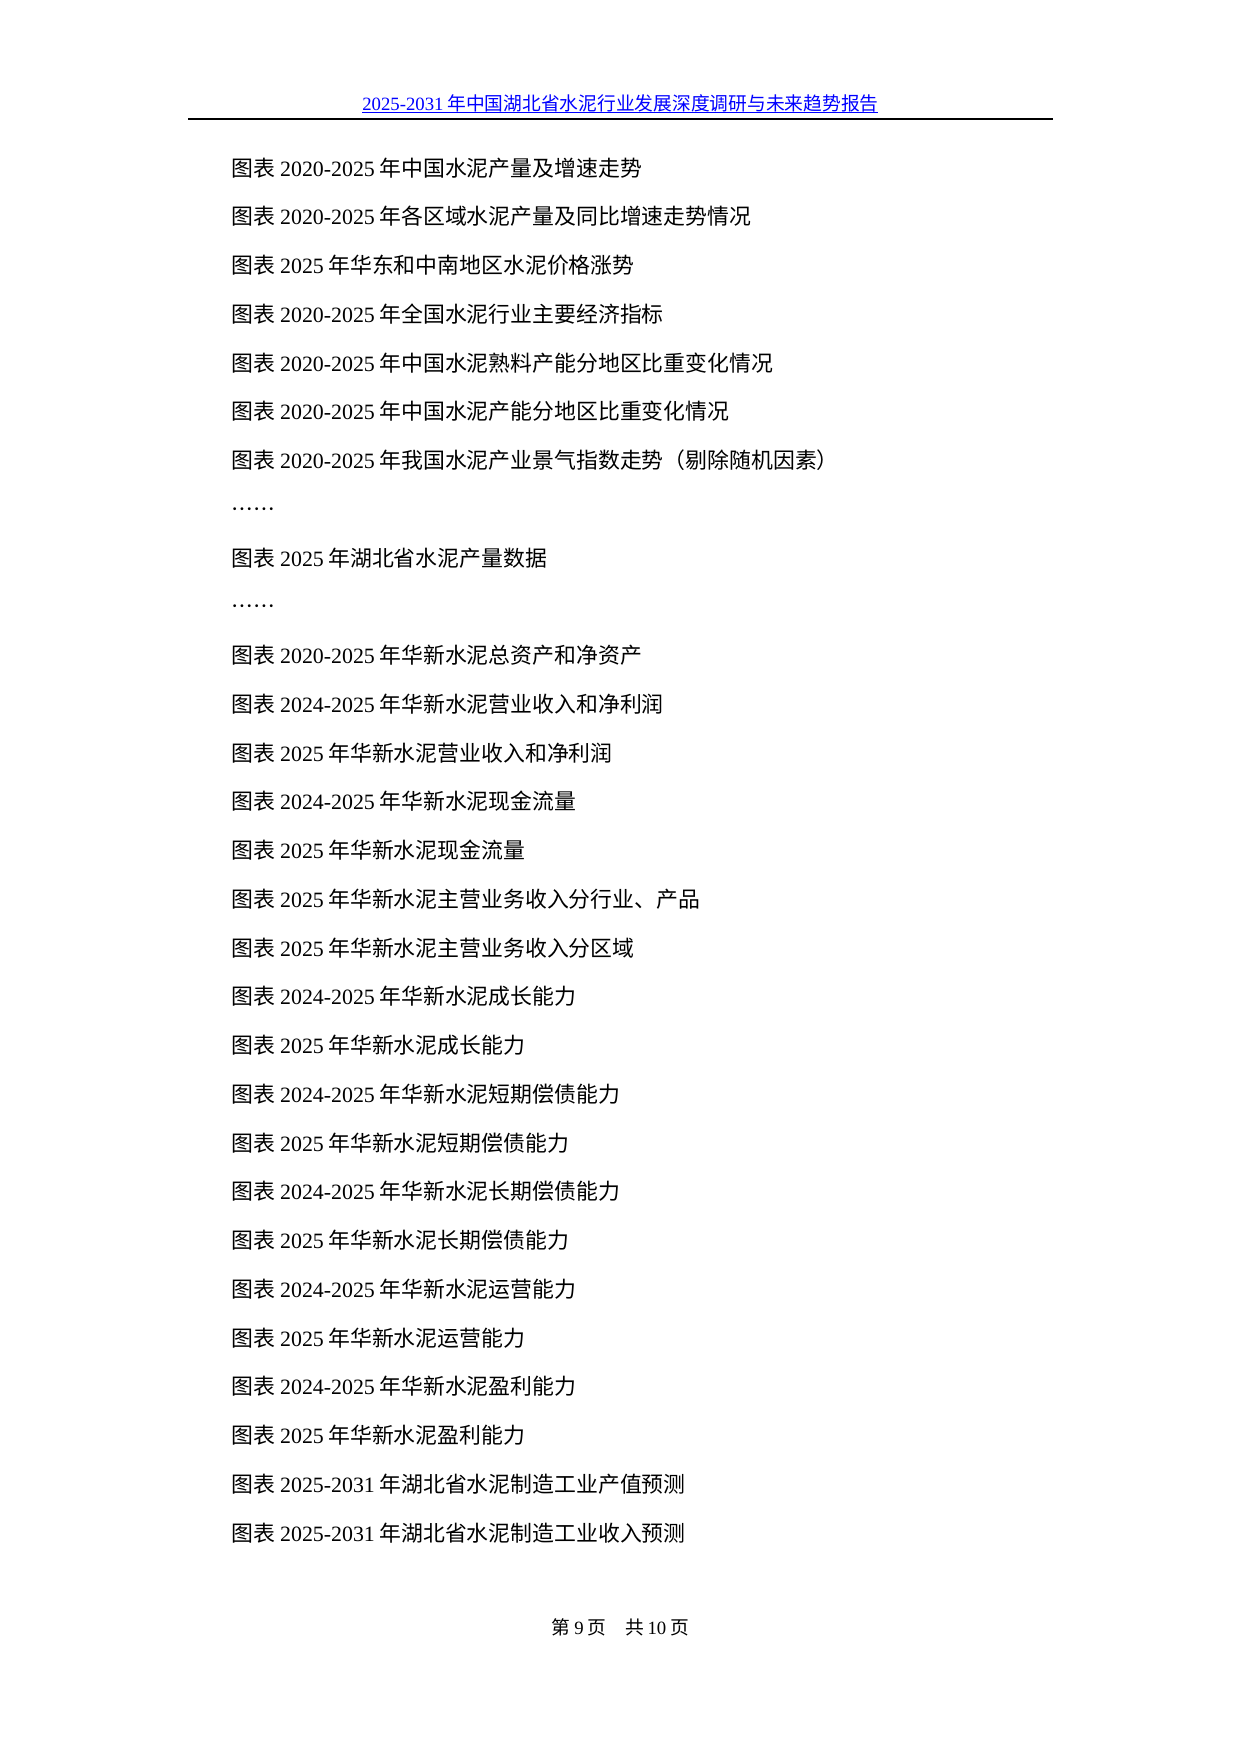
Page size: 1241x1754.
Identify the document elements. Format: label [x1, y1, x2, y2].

text [187, 150, 1053, 1548]
